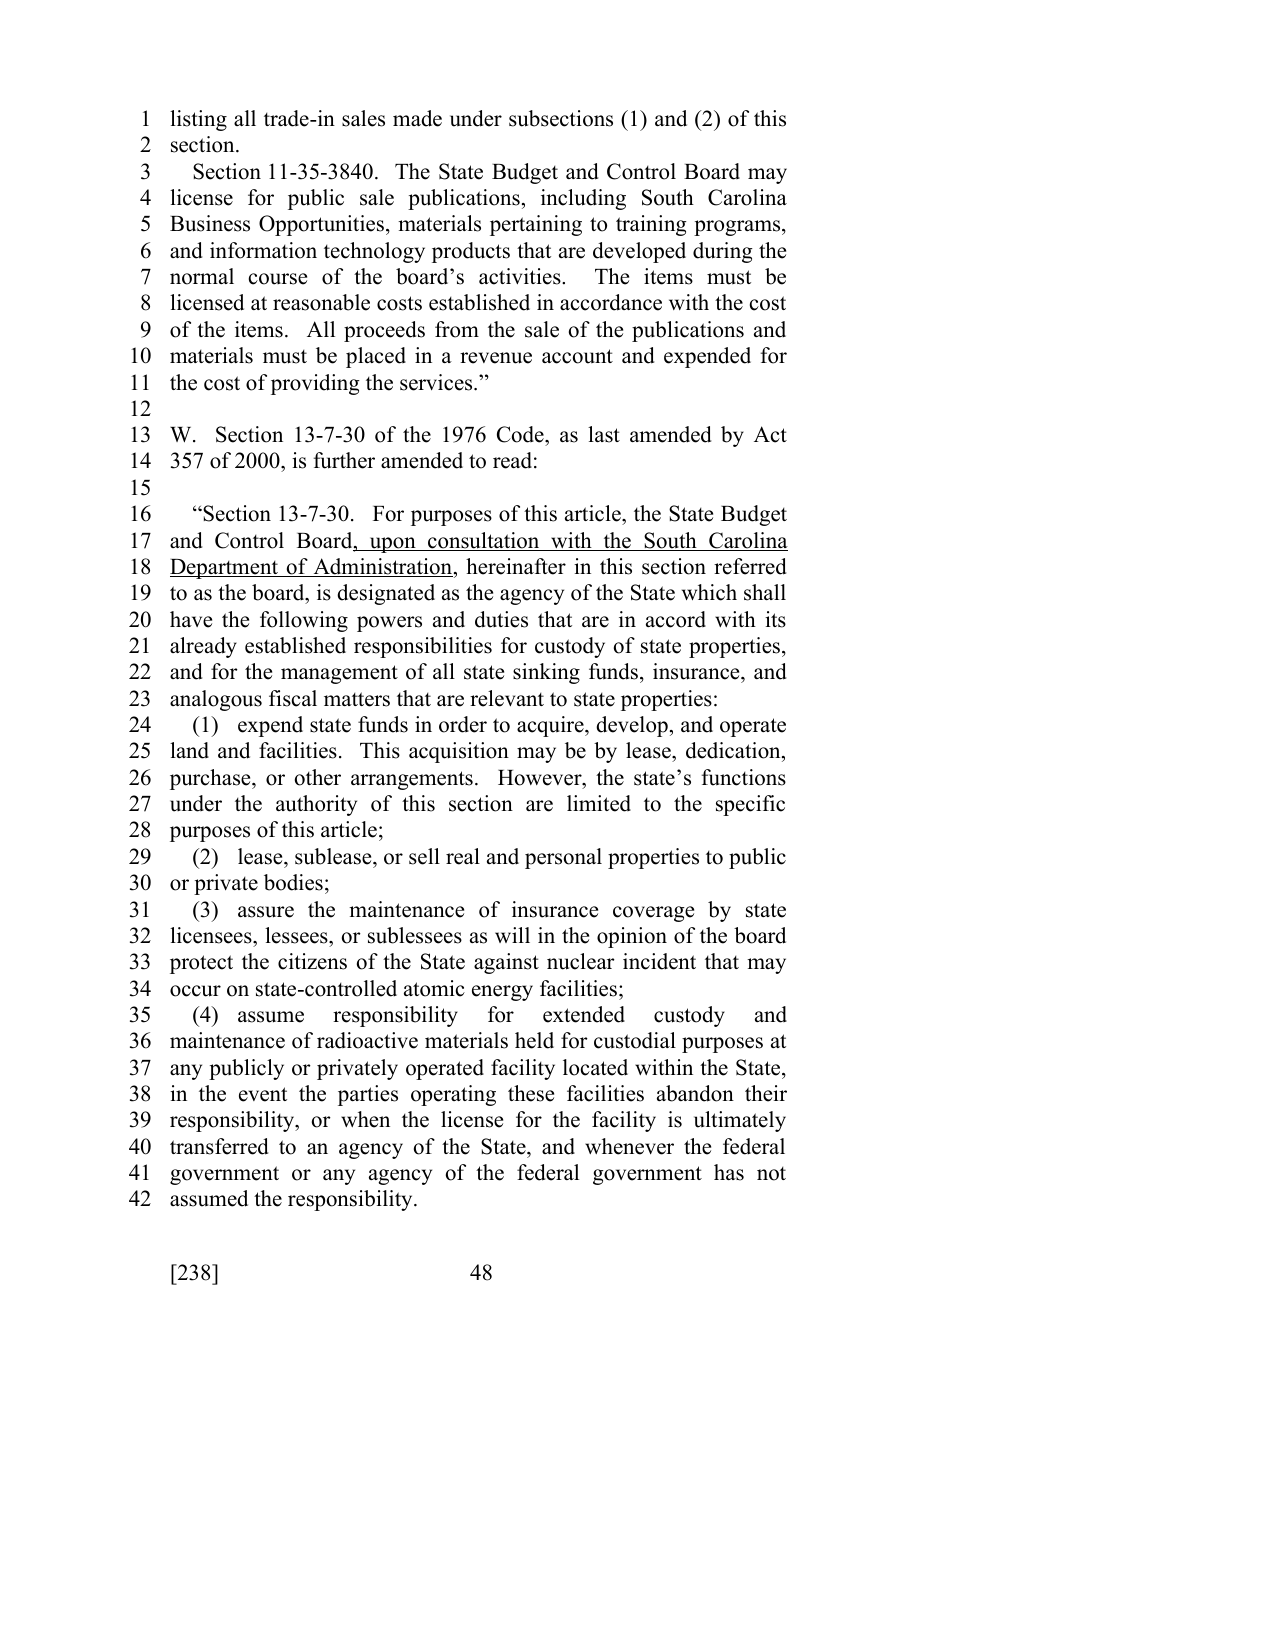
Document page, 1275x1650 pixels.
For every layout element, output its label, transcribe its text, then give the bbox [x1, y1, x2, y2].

text (2) lease, sublease, or sell real and personal properties to public or private bodies; [169, 843, 787, 896]
text (4) assume responsibility for extended custody and maintenance of radioactive materials held for custodial purposes at any publicly or privately operated facility located within the State, in the event the parties operating these facilities abandon their responsibility, or when the license for the facility is ultimately transferred to an agency of the State, and whenever the federal government or any agency of the federal government has not assumed the responsibility. [169, 1001, 787, 1212]
text (3) assure the maintenance of insurance coverage by state licensees, lessees, or sublessees as will in the opinion of the board protect the citizens of the State against nuclear incident that may occur on state-controlled atomic energy facilities; [169, 896, 787, 1001]
text W. Section 13-7-30 of the 1976 Code, as last amended by Act 357 of 2000, is further amended to read: [169, 421, 787, 474]
text (1) expend state funds in order to acquire, develop, and operate land and facilities. This acquisition may be by lease, dedication, purchase, or other arrangements. However, the state’s functions under the authority of this section are limited to the specific purposes of this article; [169, 711, 787, 843]
text Section 11-35-3840. The State Budget and Control Board may license for public sale publications, including South Carolina Business Opportunities, materials pertaining to training programs, and information technology products that are developed during the normal course of the board’s activities. The items must be licensed at reasonable costs established in accordance with the cost of the items. All proceeds from the sale of the publications and materials must be placed in a revenue account and expended for the cost of providing the services.” [169, 158, 787, 395]
text “Section 13-7-30. For purposes of this article, the State Budget and Control Board, upon consultation with the South Carolina Department of Administration, hereinafter in this section referred to as the board, is designated as the agency of the State which shall have the following powers and duties that are in accord with its already established responsibilities for custody of state properties, and for the management of all state sinking funds, insurance, and analogous fiscal matters that are relevant to state properties: [169, 500, 787, 711]
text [169, 105, 787, 158]
